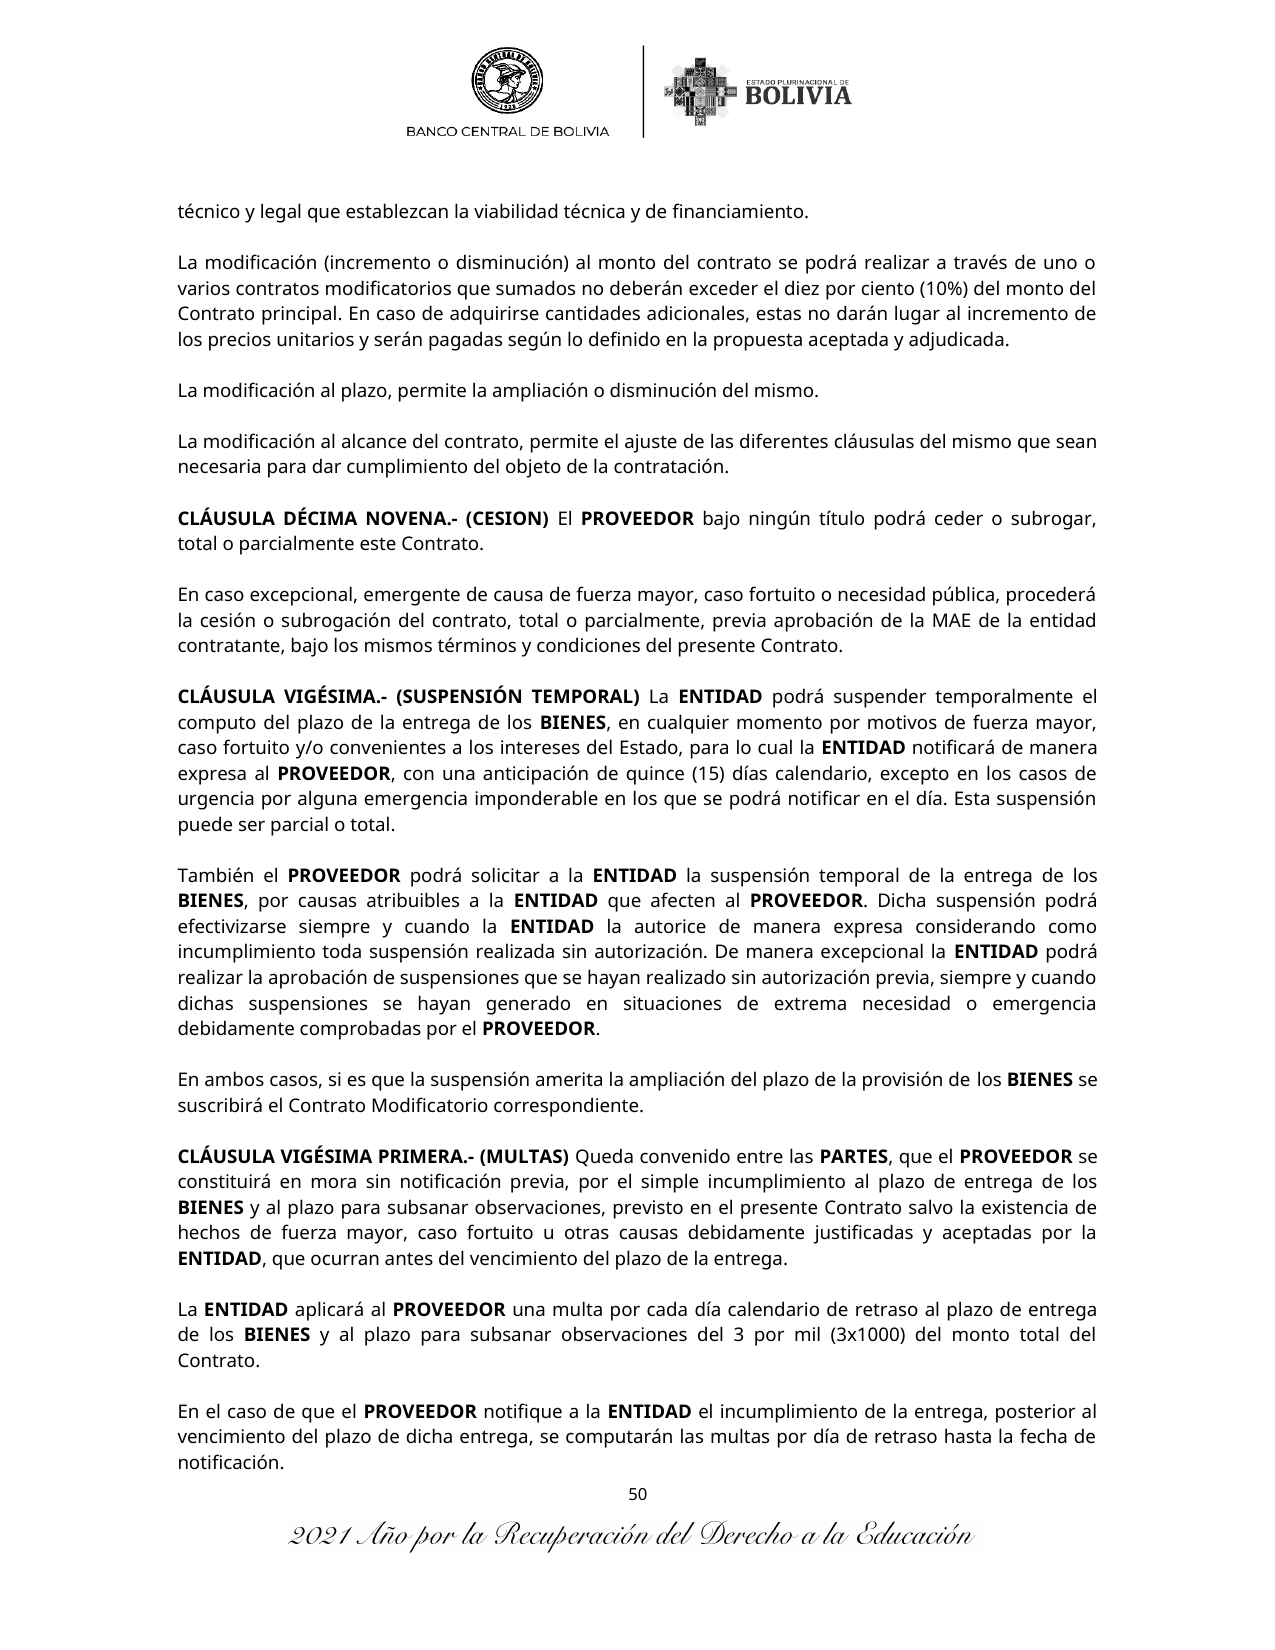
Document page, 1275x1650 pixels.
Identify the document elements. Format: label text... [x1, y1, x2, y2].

text En el caso de que el PROVEEDOR notifique a la ENTIDAD el incumplimiento de la entrega, posterior al vencimiento del plazo de dicha entrega, se computarán las multas por día de retraso hasta la fecha de notificación. [177, 1398, 1098, 1475]
text En caso excepcional, emergente de causa de fuerza mayor, caso fortuito o necesidad pública, procederá la cesión o subrogación del contrato, total o parcialmente, previa aprobación de la MAE de la entidad contratante, bajo los mismos términos y condiciones del presente Contrato. [177, 581, 1098, 658]
text CLÁUSULA VIGÉSIMA PRIMERA.- (MULTAS) Queda convenido entre las PARTES, que el PROVEEDOR se constituirá en mora sin notificación previa, por el simple incumplimiento al plazo de entrega de los BIENES y al plazo para subsanar observaciones, previsto en el presente Contrato salvo la existencia de hechos de fuerza mayor, caso fortuito u otras causas debidamente justificadas y aceptadas por la ENTIDAD, que ocurran antes del vencimiento del plazo de la entrega. [177, 1143, 1098, 1271]
text CLÁUSULA DÉCIMA NOVENA.- (CESION) El PROVEEDOR bajo ningún título podrá ceder o subrogar, total o parcialmente este Contrato. [177, 505, 1098, 556]
text La modificación al plazo, permite la ampliación o disminución del mismo. [177, 377, 1098, 403]
text En ambos casos, si es que la suspensión amerita la ampliación del plazo de la provisión de los BIENES se suscribirá el Contrato Modificatorio correspondiente. [177, 1066, 1098, 1117]
picture [287, 1516, 988, 1554]
text La ENTIDAD aplicará al PROVEEDOR una multa por cada día calendario de retraso al plazo de entrega de los BIENES y al plazo para subsanar observaciones del 3 por mil (3x1000) del monto total del Contrato. [177, 1296, 1098, 1373]
picture [186, 1, 1086, 183]
text La modificación (incremento o disminución) al monto del contrato se podrá realizar a través de uno o varios contratos modificatorios que sumados no deberán exceder el diez por ciento (10%) del monto del Contrato principal. En caso de adquirirse cantidades adicionales, estas no darán lugar al incremento de los precios unitarios y serán pagadas según lo definido en la propuesta aceptada y adjudicada. [177, 250, 1098, 352]
text La modificación al alcance del contrato, permite el ajuste de las diferentes cláusulas del mismo que sean necesaria para dar cumplimiento del objeto de la contratación. [177, 428, 1098, 479]
text CLÁUSULA VIGÉSIMA.- (SUSPENSIÓN TEMPORAL) La ENTIDAD podrá suspender temporalmente el computo del plazo de la entrega de los BIENES, en cualquier momento por motivos de fuerza mayor, caso fortuito y/o convenientes a los intereses del Estado, para lo cual la ENTIDAD notificará de manera expresa al PROVEEDOR, con una anticipación de quince (15) días calendario, excepto en los casos de urgencia por alguna emergencia imponderable en los que se podrá notificar en el día. Esta suspensión puede ser parcial o total. [177, 683, 1098, 837]
text También el PROVEEDOR podrá solicitar a la ENTIDAD la suspensión temporal de la entrega de los BIENES, por causas atribuibles a la ENTIDAD que afecten al PROVEEDOR. Dicha suspensión podrá efectivizarse siempre y cuando la ENTIDAD la autorice de manera expresa considerando como incumplimiento toda suspensión realizada sin autorización. De manera excepcional la ENTIDAD podrá realizar la aprobación de suspensiones que se hayan realizado sin autorización previa, siempre y cuando dichas suspensiones se hayan generado en situaciones de extrema necesidad o emergencia debidamente comprobadas por el PROVEEDOR. [177, 862, 1098, 1041]
